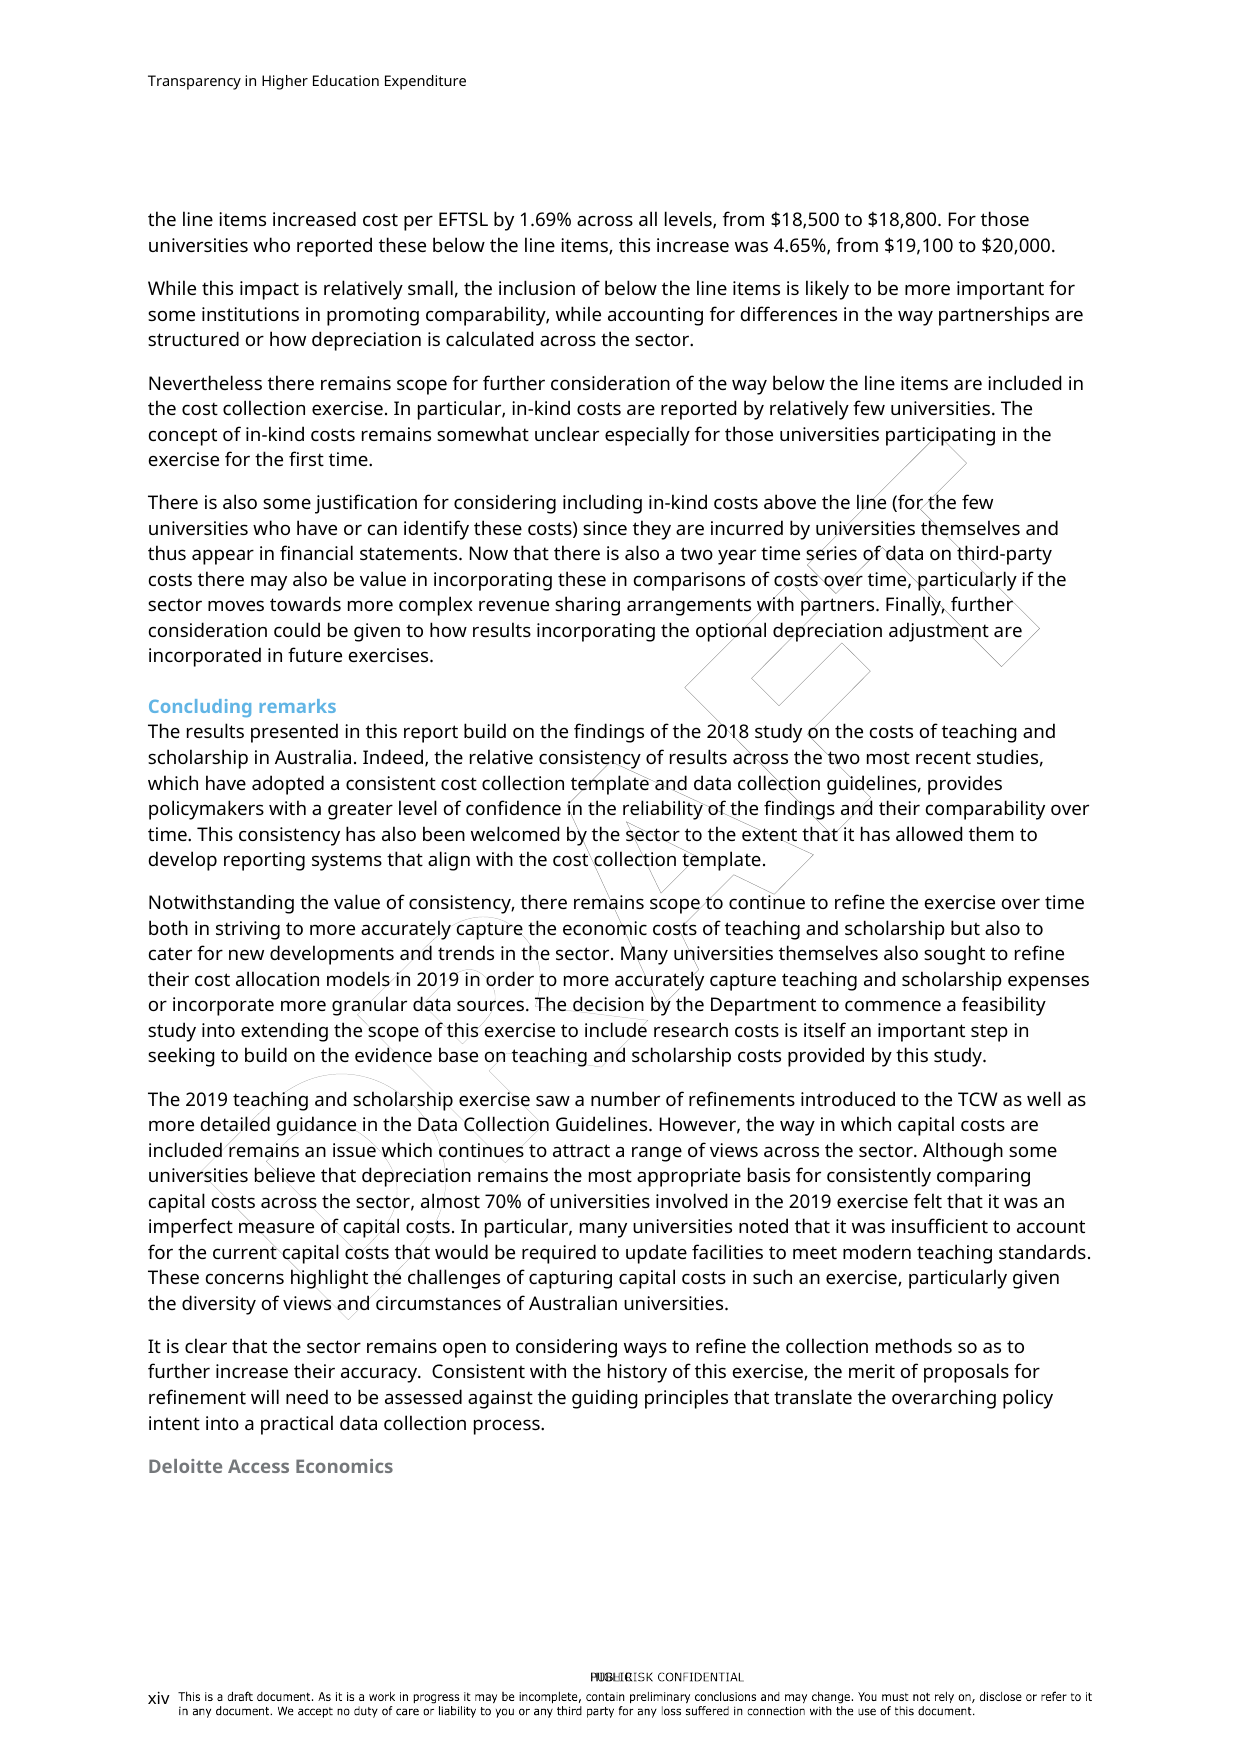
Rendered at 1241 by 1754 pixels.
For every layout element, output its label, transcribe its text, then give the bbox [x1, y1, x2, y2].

text It is clear that the sector remains open to considering ways to refine the collection methods so as to further increase their accuracy. Consistent with the history of this exercise, the merit of proposals for refinement will need to be assessed against the guiding principles that translate the overarching policy intent into a practical data collection process. [148, 1333, 1093, 1435]
text The 2019 teaching and scholarship exercise saw a number of refinements introduced to the TCW as well as more detailed guidance in the Data Collection Guidelines. However, the way in which capital costs are included remains an issue which continues to attract a range of views across the sector. Although some universities believe that depreciation remains the most appropriate basis for consistently comparing capital costs across the sector, almost 70% of universities involved in the 2019 exercise felt that it was an imperfect measure of capital costs. In particular, many universities noted that it was insufficient to account for the current capital costs that would be required to update facilities to meet modern teaching standards. These concerns highlight the challenges of capturing capital costs in such an exercise, particularly given the diversity of views and circumstances of Australian universities. [148, 1086, 1093, 1316]
subtitle Deloitte Access Economics [148, 1453, 1093, 1479]
picture [178, 1671, 1241, 1718]
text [148, 207, 1093, 258]
text The results presented in this report build on the findings of the 2018 study on the costs of teaching and scholarship in Australia. Indeed, the relative consistency of results across the two most recent studies, which have adopted a consistent cost collection template and data collection guidelines, provides policymakers with a greater level of confidence in the reliability of the findings and their comparability over time. This consistency has also been welcomed by the sector to the extent that it has allowed them to develop reporting systems that align with the cost collection template. [148, 719, 1093, 872]
text While this impact is relatively small, the inclusion of below the line items is likely to be more important for some institutions in promoting comparability, while accounting for differences in the way partnerships are structured or how depreciation is calculated across the sector. [148, 276, 1093, 352]
text There is also some justification for considering including in-kind costs above the line (for the few universities who have or can identify these costs) since they are incurred by universities themselves and thus appear in financial statements. Now that there is also a two year time series of data on third-party costs there may also be value in incorporating these in comparisons of costs over time, particularly if the sector moves towards more complex revenue sharing arrangements with partners. Finally, further consideration could be given to how results incorporating the optional depreciation adjustment are incorporated in future exercises. [148, 489, 1093, 668]
text Nevertheless there remains scope for further consideration of the way below the line items are included in the cost collection exercise. In particular, in-kind costs are reported by relatively few universities. The concept of in-kind costs remains somewhat unclear especially for those universities participating in the exercise for the first time. [148, 370, 1093, 472]
text Notwithstanding the value of consistency, there remains scope to continue to refine the exercise over time both in striving to more accurately capture the economic costs of teaching and scholarship but also to cater for new developments and trends in the sector. Many universities themselves also sought to refine their cost allocation models in 2019 in order to more accurately capture teaching and scholarship expenses or incorporate more granular data sources. The decision by the Department to commence a feasibility study into extending the scope of this exercise to include research costs is itself an important step in seeking to build on the evidence base on teaching and scholarship costs provided by this study. [148, 889, 1093, 1068]
subtitle Concluding remarks [148, 693, 1093, 719]
